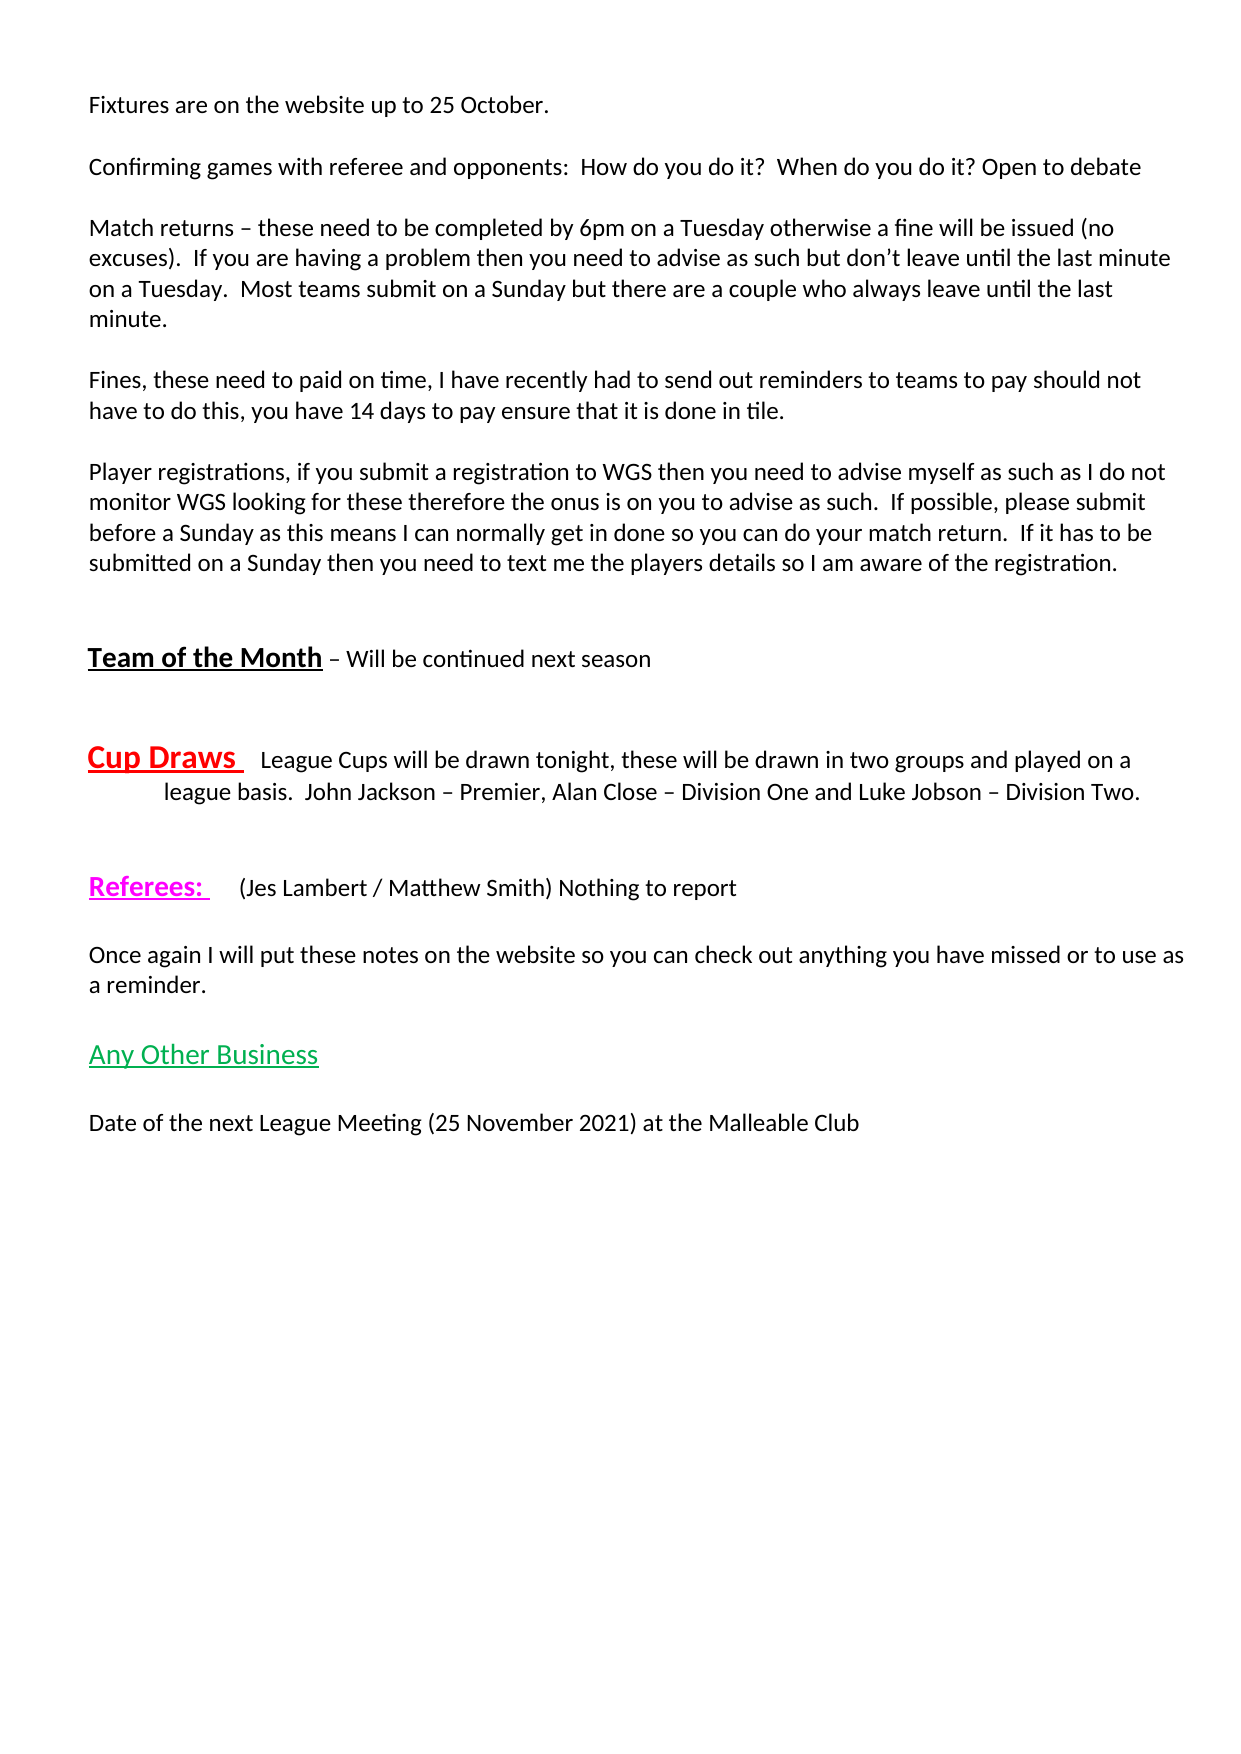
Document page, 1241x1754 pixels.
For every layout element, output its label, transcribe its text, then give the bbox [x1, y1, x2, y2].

text Fines, these need to paid on time, I have recently had to send out reminders to teams to pay should not have to do this, you have 14 days to pay ensure that it is done in tile. [89, 364, 1187, 425]
text Date of the next League Meeting (25 November 2021) at the Malleable Club [89, 1107, 1187, 1138]
text Cup Draws League Cups will be drawn tonight, these will be drawn in two groups and played on a league basis. John Jackson – Premier, Alan Close – Division One and Luke Jobson – Division Two. [87, 736, 1187, 807]
text Any Other Business [89, 1036, 1187, 1071]
text Team of the Month – Will be continued next season [87, 639, 1187, 674]
text Fixtures are on the website up to 25 October. [89, 89, 1187, 120]
text Match returns – these need to be completed by 6pm on a Tuesday otherwise a fine will be issued (no excuses). If you are having a problem then you need to advise as such but don’t leave until the last minute on a Tuesday. Most teams submit on a Sunday but there are a couple who always leave until the last minute. [89, 212, 1187, 334]
text Confirming games with referee and opponents: How do you do it? When do you do it? Open to debate [89, 151, 1187, 181]
text Once again I will put these notes on the website so you can check out anything you have missed or to use as a reminder. [89, 939, 1187, 1000]
text Referees: (Jes Lambert / Matthew Smith) Nothing to report [89, 868, 1187, 903]
text Player registrations, if you submit a registration to WGS then you need to advise myself as such as I do not monitor WGS looking for these therefore the onus is on you to advise as such. If possible, please submit before a Sunday as this means I can normally get in done so you can do your match return. If it has to be submitted on a Sunday then you need to text me the players details so I am aware of the registration. [89, 456, 1187, 578]
